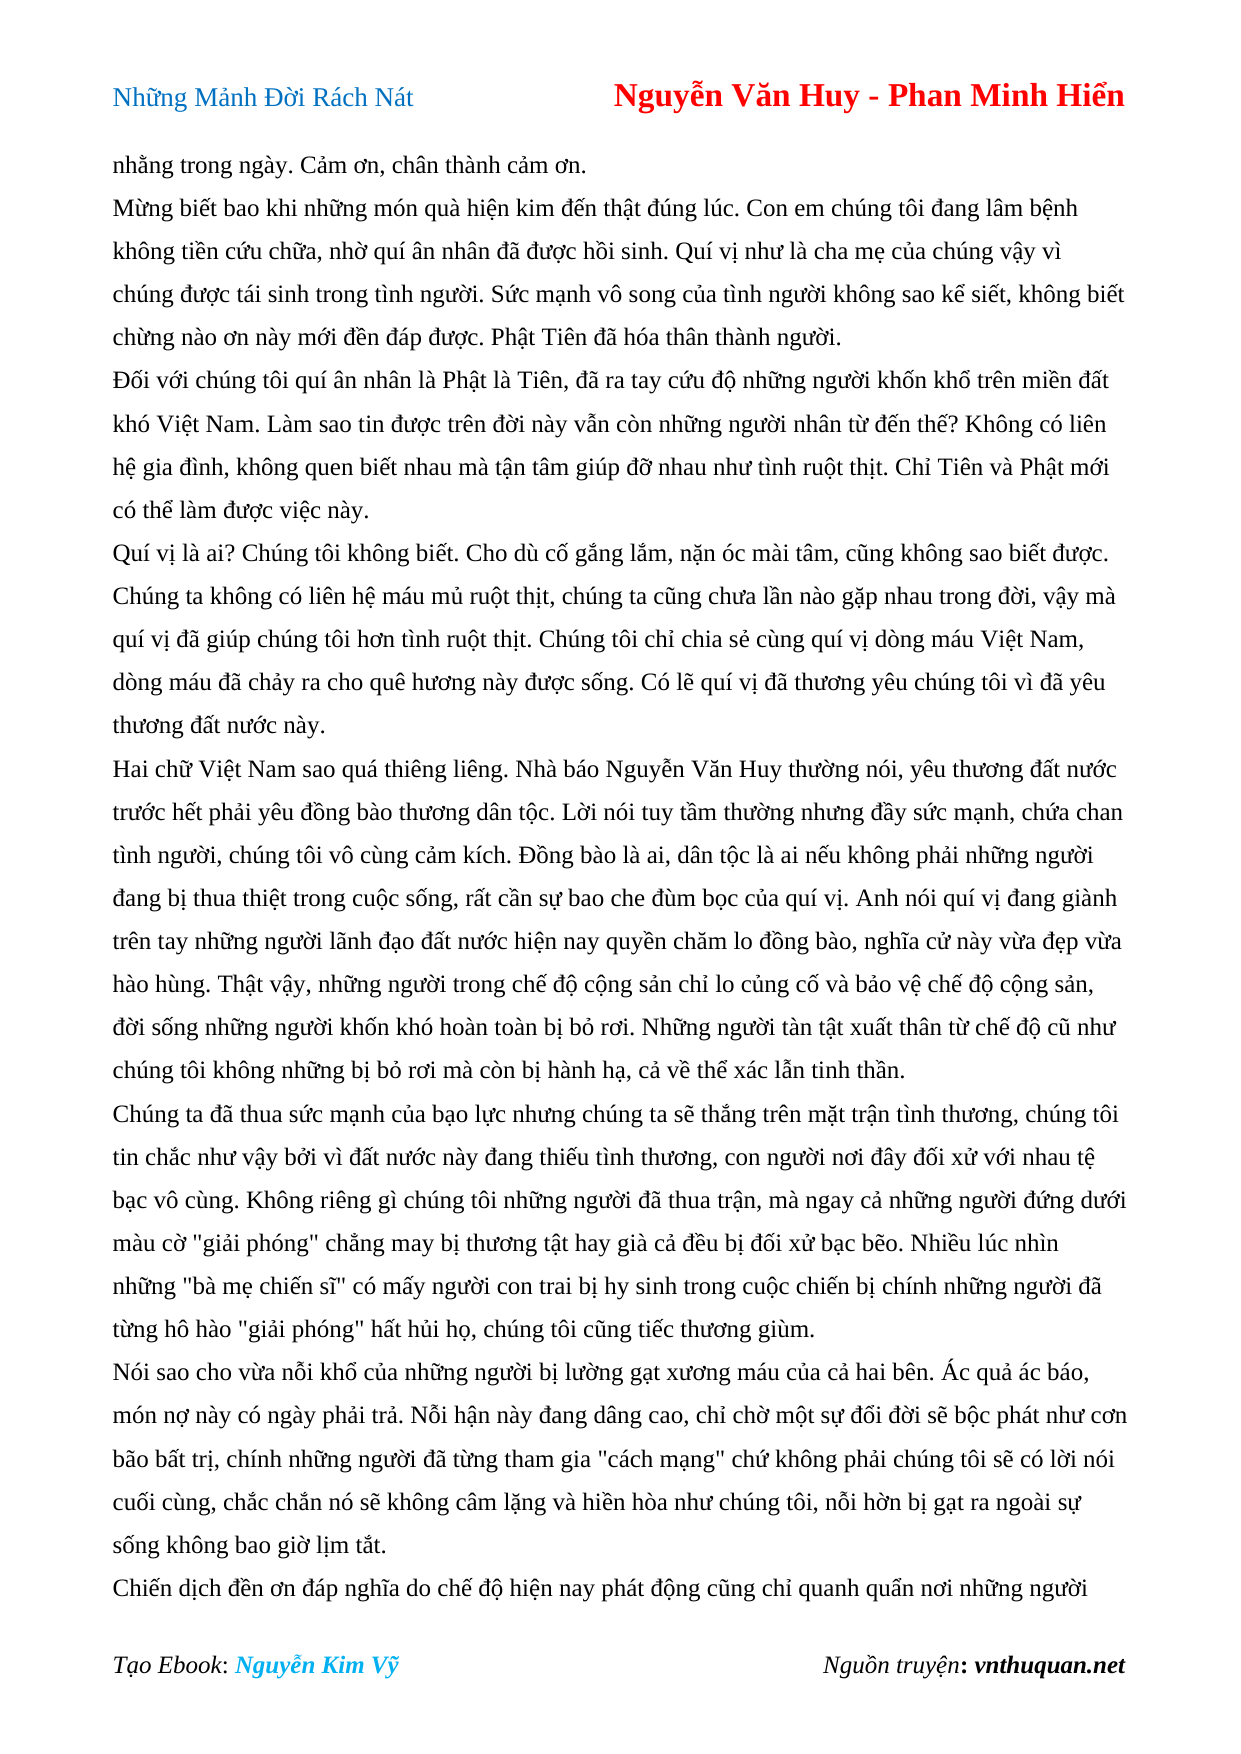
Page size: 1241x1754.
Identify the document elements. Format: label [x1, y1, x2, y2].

text [112, 150, 1128, 1602]
